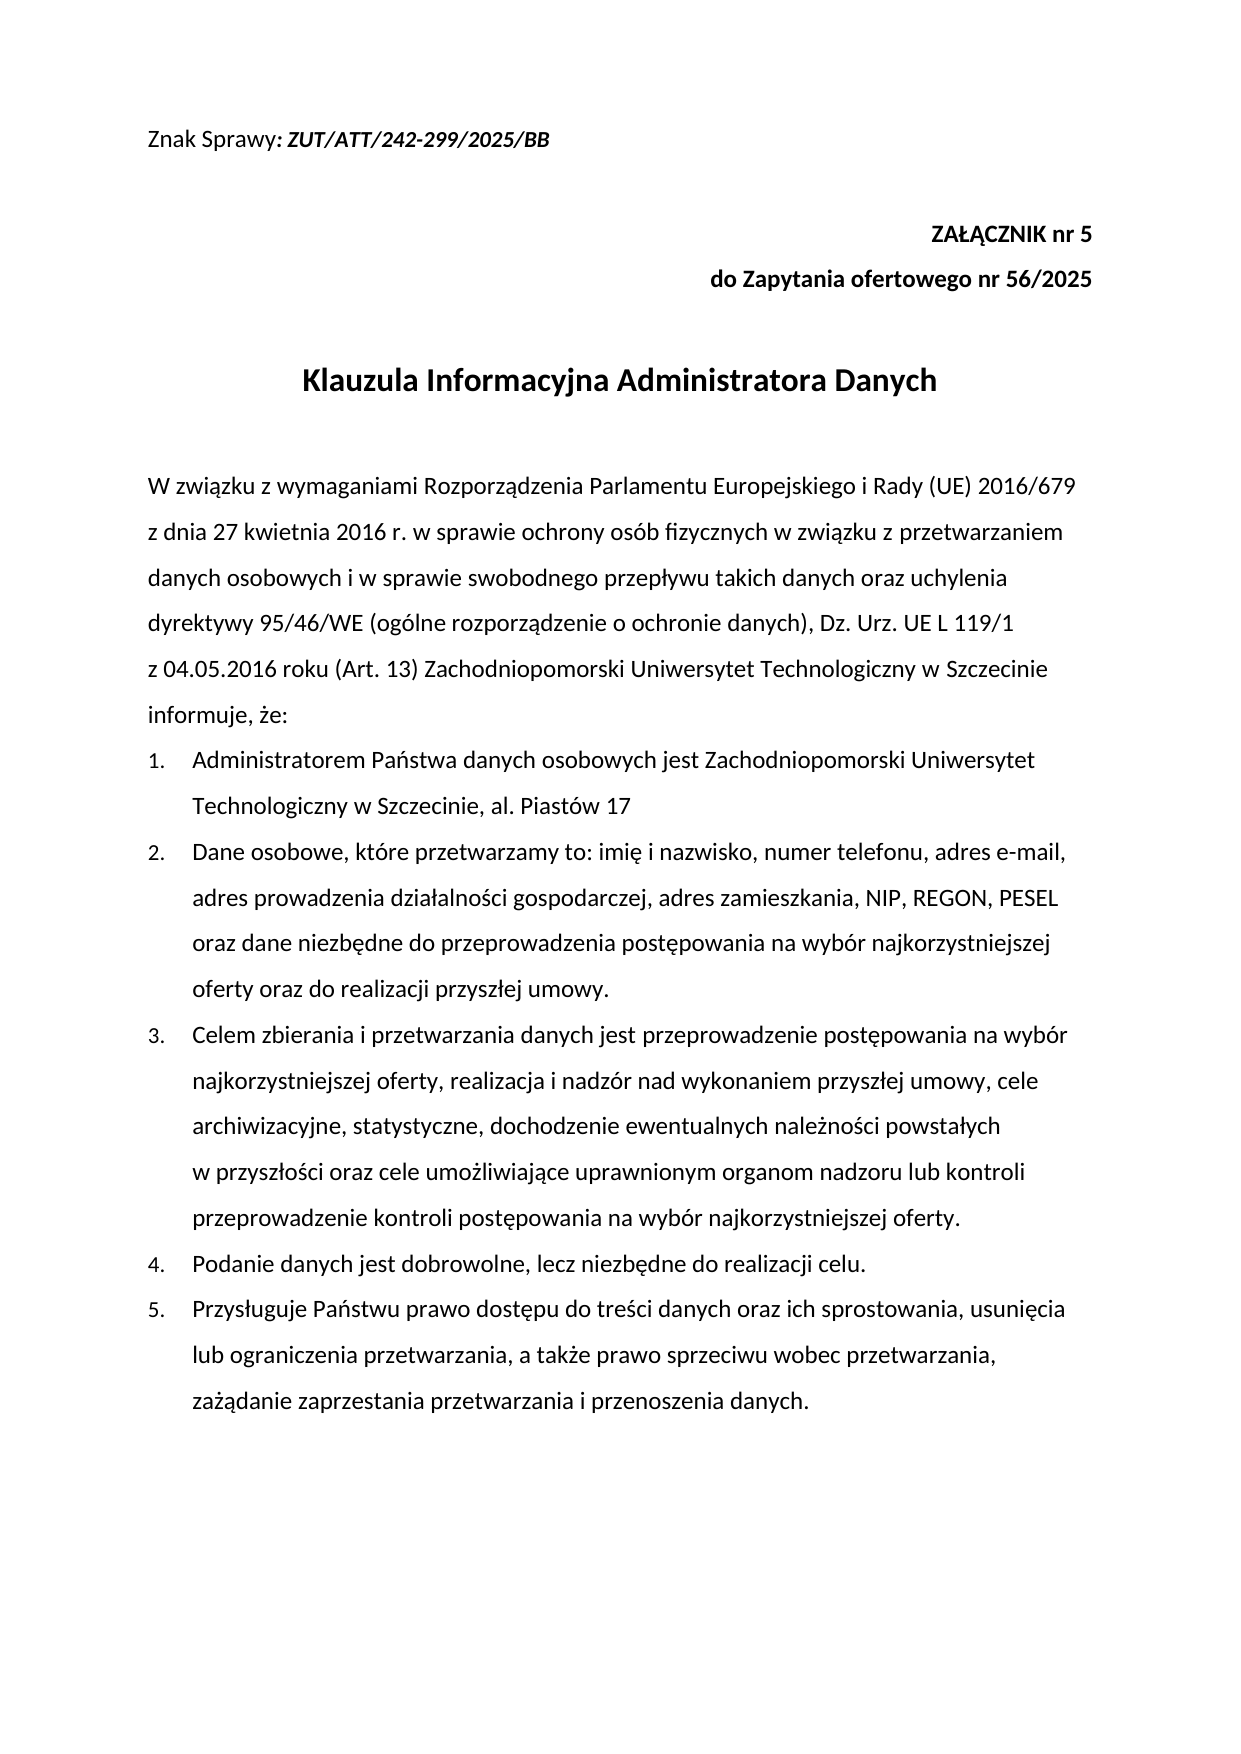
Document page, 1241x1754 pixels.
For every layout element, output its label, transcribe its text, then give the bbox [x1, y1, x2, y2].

text ZAŁĄCZNIK nr 5 [148, 218, 1093, 248]
list Administratorem Państwa danych osobowych jest Zachodniopomorski Uniwersytet Technologiczny w Szczecinie, al. Piastów 17 [148, 745, 1093, 821]
list Przysługuje Państwu prawo dostępu do treści danych oraz ich sprostowania, usunięcia lub ograniczenia przetwarzania, a także prawo sprzeciwu wobec przetwarzania, zażądanie zaprzestania przetwarzania i przenoszenia danych. [148, 1293, 1093, 1415]
text do Zapytania ofertowego nr 56/2025 [148, 263, 1093, 294]
list Dane osobowe, które przetwarzamy to: imię i nazwisko, numer telefonu, adres e-mail, adres prowadzenia działalności gospodarczej, adres zamieszkania, NIP, REGON, PESEL oraz dane niezbędne do przeprowadzenia postępowania na wybór najkorzystniejszej oferty oraz do realizacji przyszłej umowy. [148, 836, 1093, 1004]
text W związku z wymaganiami Rozporządzenia Parlamentu Europejskiego i Rady (UE) 2016/679 z dnia 27 kwietnia 2016 r. w sprawie ochrony osób fizycznych w związku z przetwarzaniem danych osobowych i w sprawie swobodnego przepływu takich danych oraz uchylenia dyrektywy 95/46/WE (ogólne rozporządzenie o ochronie danych), Dz. Urz. UE L 119/1 z 04.05.2016 roku (Art. 13) Zachodniopomorski Uniwersytet Technologiczny w Szczecinie informuje, że: [148, 470, 1093, 729]
list Podanie danych jest dobrowolne, lecz niezbędne do realizacji celu. [148, 1248, 1093, 1278]
list Celem zbierania i przetwarzania danych jest przeprowadzenie postępowania na wybór najkorzystniejszej oferty, realizacja i nadzór nad wykonaniem przyszłej umowy, cele archiwizacyjne, statystyczne, dochodzenie ewentualnych należności powstałych w przyszłości oraz cele umożliwiające uprawnionym organom nadzoru lub kontroli przeprowadzenie kontroli postępowania na wybór najkorzystniejszej oferty. [148, 1019, 1093, 1232]
subtitle Klauzula Informacyjna Administratora Danych [148, 359, 1093, 400]
